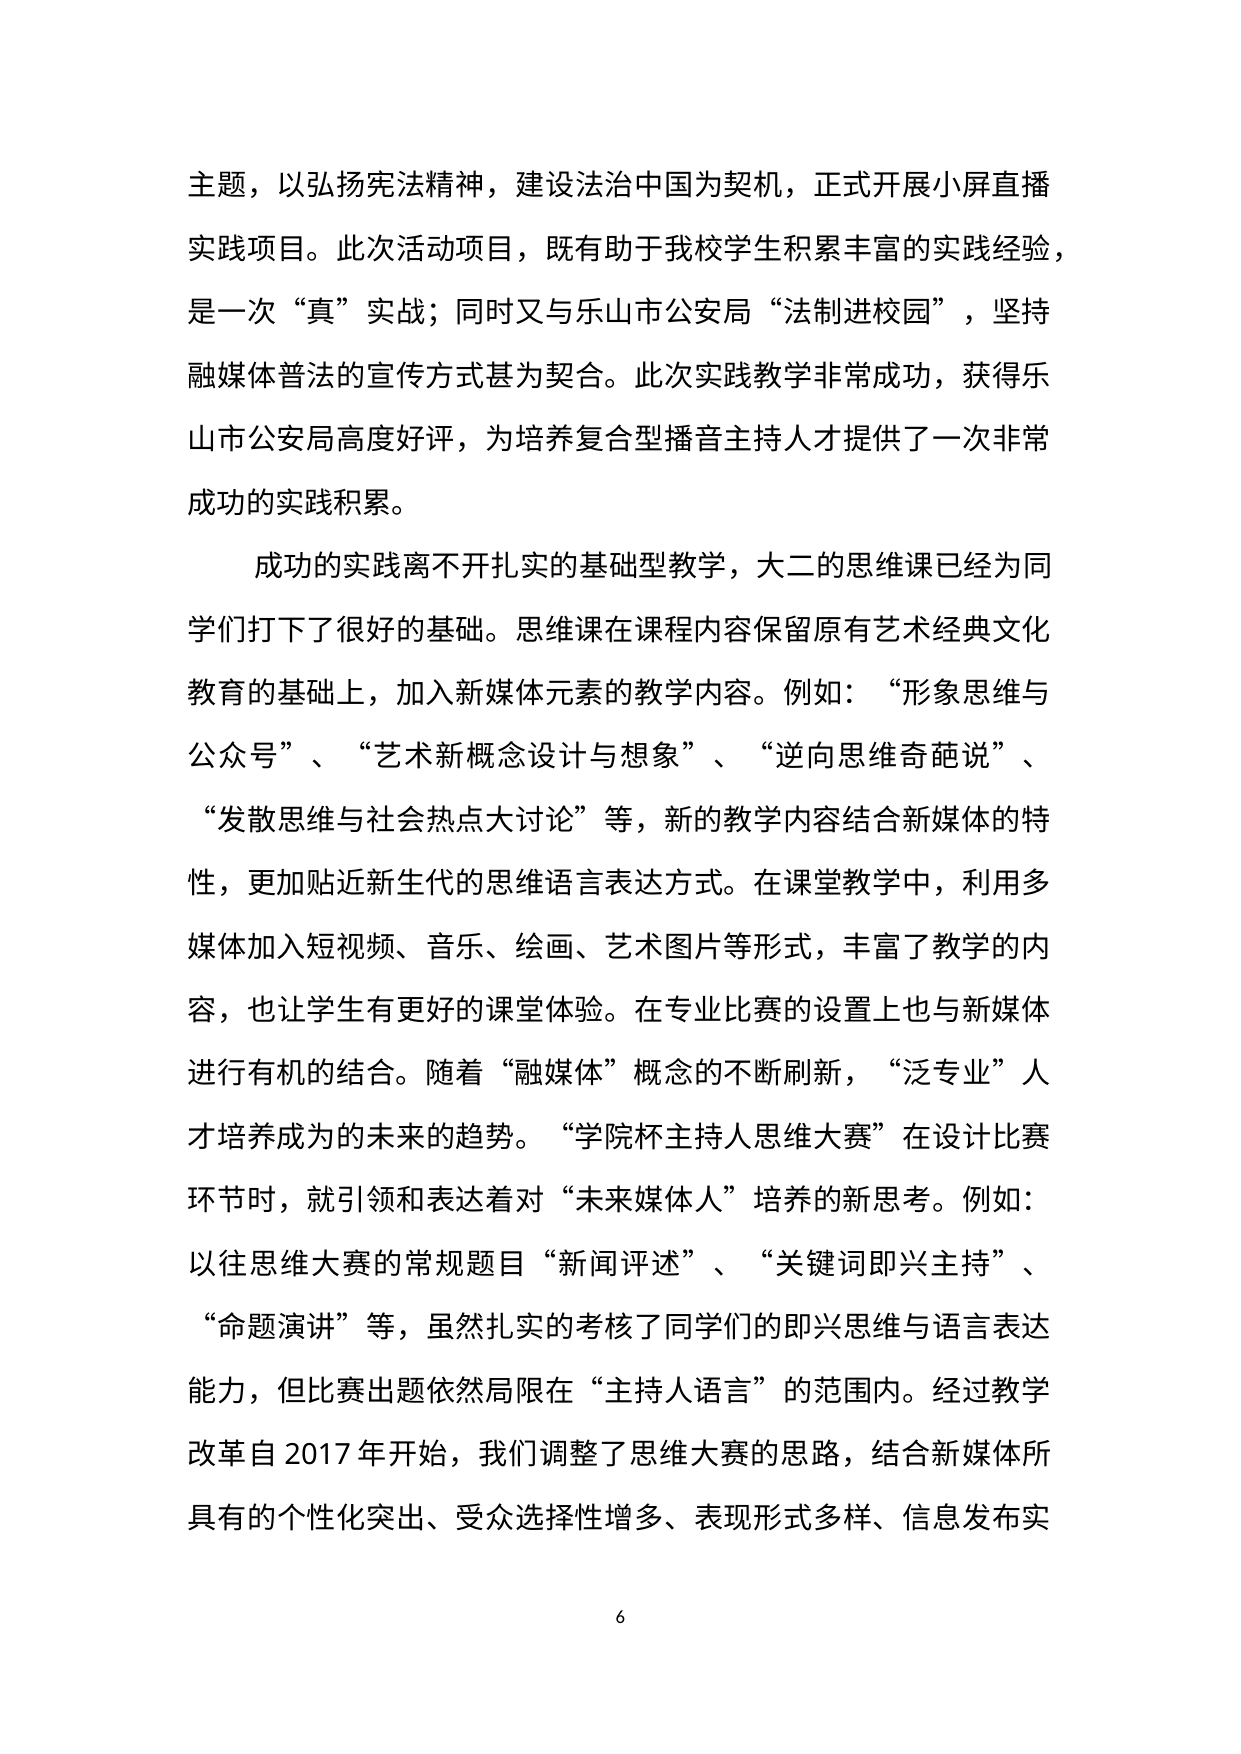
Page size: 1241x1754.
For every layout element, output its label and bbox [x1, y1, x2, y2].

text [187, 162, 1053, 521]
text [187, 543, 1053, 1537]
